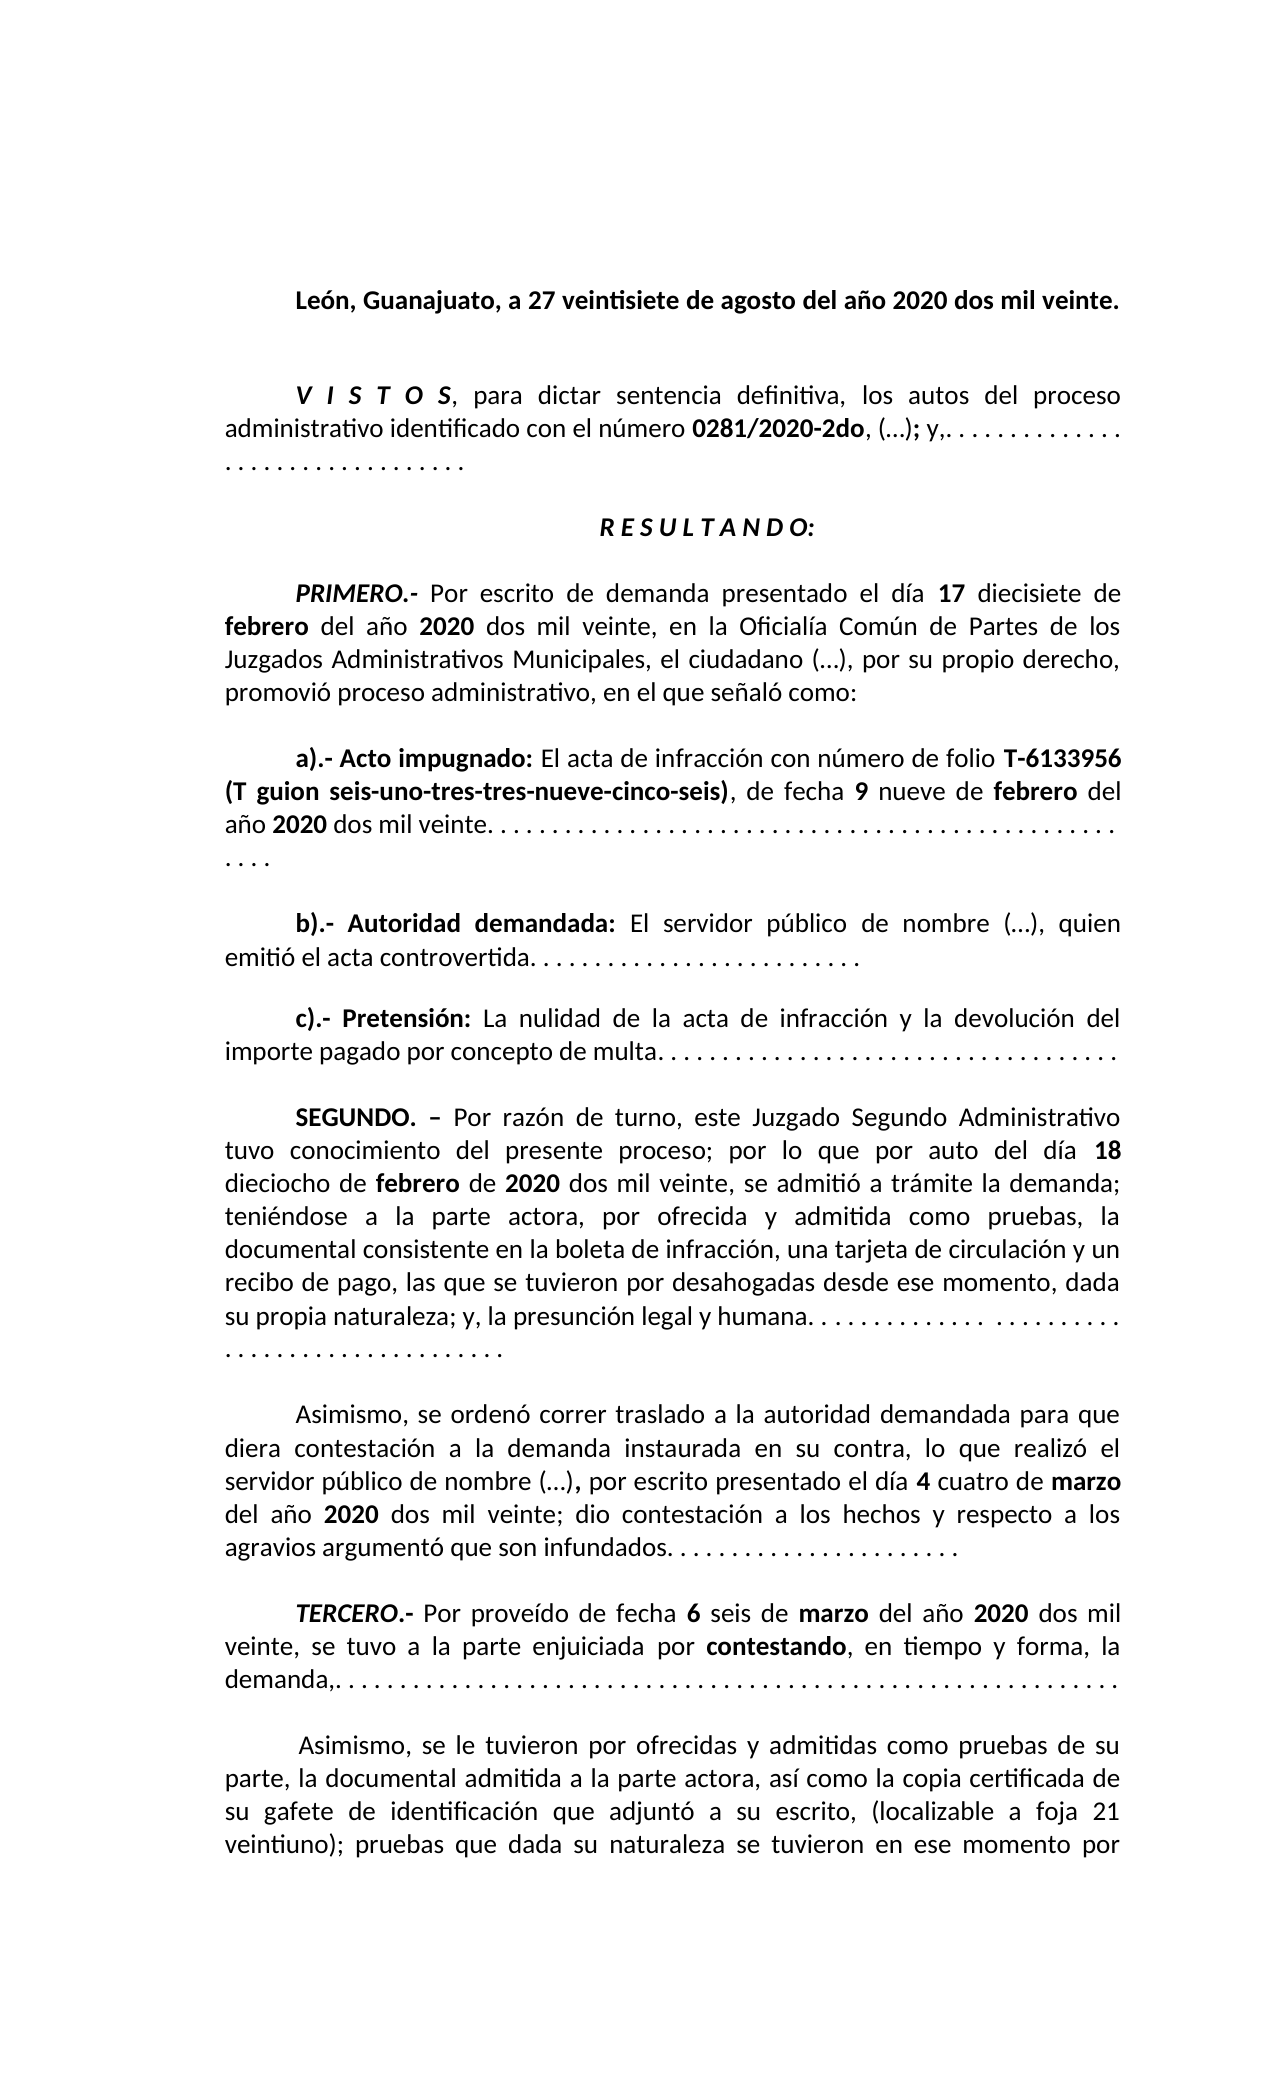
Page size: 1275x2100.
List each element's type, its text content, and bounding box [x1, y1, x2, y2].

text a).- Acto impugnado: El acta de infracción con número de folio T-6133956 (T guion seis-uno-tres-tres-nueve-cinco-seis), de fecha 9 nueve de febrero del año 2020 dos mil veinte. . . . . . . . . . . . . . . . . . . . . . . . . . . . . . . . . . . . . . . . . . . . . . . . . . . . . [224, 742, 1121, 874]
text Asimismo, se ordenó correr traslado a la autoridad demandada para que diera contestación a la demanda instaurada en su contra, lo que realizó el servidor público de nombre (…), por escrito presentado el día 4 cuatro de marzo del año 2020 dos mil veinte; dio contestación a los hechos y respecto a los agravios argumentó que son infundados. . . . . . . . . . . . . . . . . . . . . . . [224, 1398, 1121, 1563]
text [224, 1728, 1121, 1860]
text R E S U L T A N D O: [224, 510, 1121, 543]
text TERCERO.- Por proveído de fecha 6 seis de marzo del año 2020 dos mil veinte, se tuvo a la parte enjuiciada por contestando, en tiempo y forma, la demanda,. . . . . . . . . . . . . . . . . . . . . . . . . . . . . . . . . . . . . . . . . . . . . . . . . . . . . . . . . . . . . [224, 1596, 1121, 1695]
text c).- Pretensión: La nulidad de la acta de infracción y la devolución del importe pagado por concepto de multa. . . . . . . . . . . . . . . . . . . . . . . . . . . . . . . . . . . . [224, 1001, 1121, 1067]
text PRIMERO.- Por escrito de demanda presentado el día 17 diecisiete de febrero del año 2020 dos mil veinte, en la Oficialía Común de Partes de los Juzgados Administrativos Municipales, el ciudadano (…), por su propio derecho, promovió proceso administrativo, en el que señaló como: [224, 576, 1121, 708]
text SEGUNDO. – Por razón de turno, este Juzgado Segundo Administrativo tuvo conocimiento del presente proceso; por lo que por auto del día 18 dieciocho de febrero de 2020 dos mil veinte, se admitió a trámite la demanda; teniéndose a la parte actora, por ofrecida y admitida como pruebas, la documental consistente en la boleta de infracción, una tarjeta de circulación y un recibo de pago, las que se tuvieron por desahogadas desde ese momento, dada su propia naturaleza; y, la presunción legal y humana. . . . . . . . . . . . . . . . . . . . . . . . . . . . . . . . . . . . . . . . . . . . . . [224, 1101, 1121, 1365]
text V I S T O S, para dictar sentencia definitiva, los autos del proceso administrativo identificado con el número 0281/2020-2do, (…); y,. . . . . . . . . . . . . . . . . . . . . . . . . . . . . . . . . [224, 378, 1121, 477]
subtitle León, Guanajuato, a 27 veintisiete de agosto del año 2020 dos mil veinte. [224, 283, 1121, 345]
text b).- Autoridad demandada: El servidor público de nombre (…), quien emitió el acta controvertida. . . . . . . . . . . . . . . . . . . . . . . . . . [224, 907, 1121, 973]
